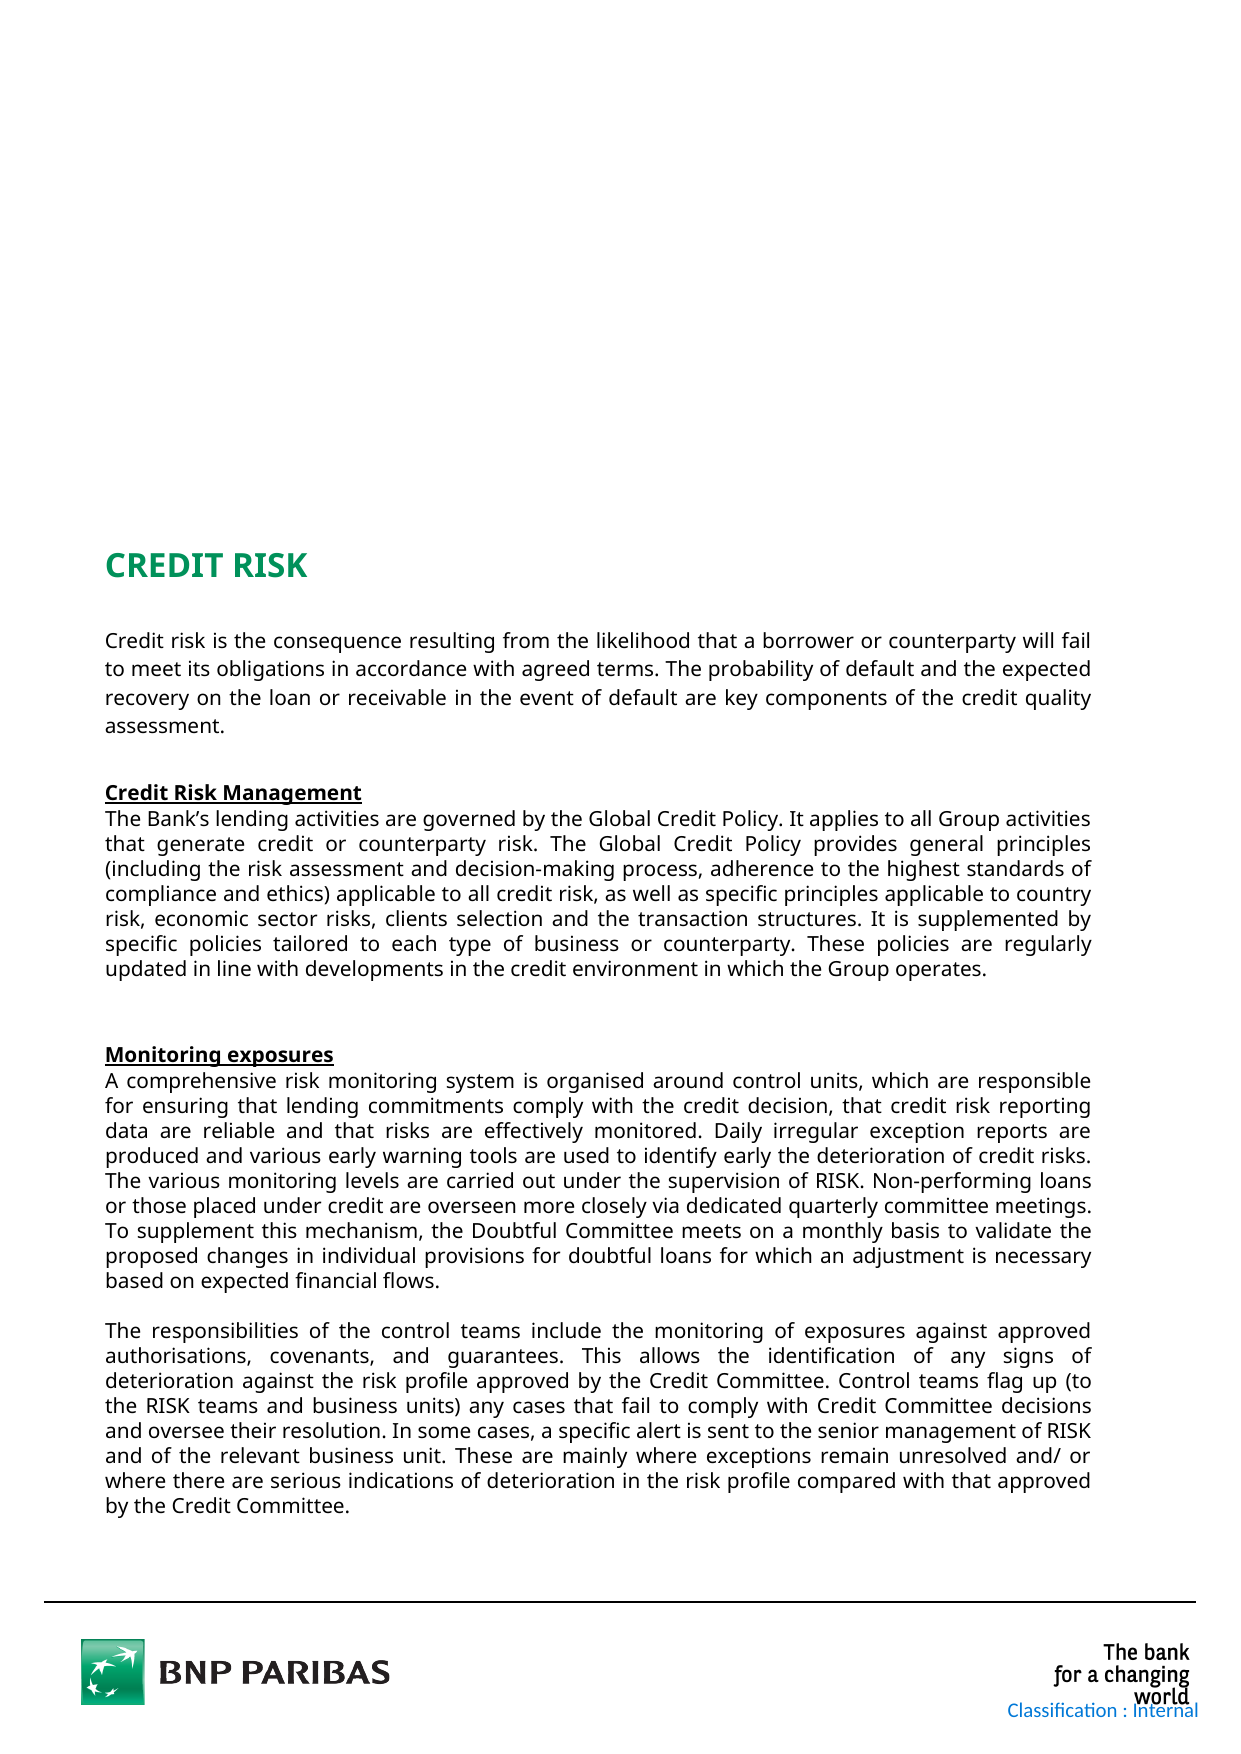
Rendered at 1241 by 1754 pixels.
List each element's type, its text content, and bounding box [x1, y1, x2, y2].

picture [81, 1639, 390, 1705]
text Credit Risk Management [104, 778, 1093, 806]
subtitle CREDIT RISK [104, 542, 1093, 587]
picture [1032, 1622, 1211, 1726]
text The Bank’s lending activities are governed by the Global Credit Policy. It applies to all Group activities that generate credit or counterparty risk. The Global Credit Policy provides general principles (including the risk assessment and decision-making process, adherence to the highest standards of compliance and ethics) applicable to all credit risk, as well as specific principles applicable to country risk, economic sector risks, clients selection and the transaction structures. It is supplemented by specific policies tailored to each type of business or counterparty. These policies are regularly updated in line with developments in the credit environment in which the Group operates. [105, 806, 1093, 981]
text The responsibilities of the control teams include the monitoring of exposures against approved authorisations, covenants, and guarantees. This allows the identification of any signs of deterioration against the risk profile approved by the Credit Committee. Control teams flag up (to the RISK teams and business units) any cases that fail to comply with Credit Committee decisions and oversee their resolution. In some cases, a specific alert is sent to the senior management of RISK and of the relevant business unit. These are mainly where exceptions remain unresolved and/ or where there are serious indications of deterioration in the risk profile compared with that approved by the Credit Committee. [105, 1318, 1093, 1518]
text Credit risk is the consequence resulting from the likelihood that a borrower or counterparty will fail to meet its obligations in accordance with agreed terms. The probability of default and the expected recovery on the loan or receivable in the event of default are key components of the credit quality assessment. [104, 626, 1093, 739]
text Monitoring exposures [104, 1040, 1116, 1068]
text A comprehensive risk monitoring system is organised around control units, which are responsible for ensuring that lending commitments comply with the credit decision, that credit risk reporting data are reliable and that risks are effectively monitored. Daily irregular exception reports are produced and various early warning tools are used to identify early the deterioration of credit risks. The various monitoring levels are carried out under the supervision of RISK. Non-performing loans or those placed under credit are overseen more closely via dedicated quarterly committee meetings. To supplement this mechanism, the Doubtful Committee meets on a monthly basis to validate the proposed changes in individual provisions for doubtful loans for which an adjustment is necessary based on expected financial flows. [105, 1068, 1093, 1293]
